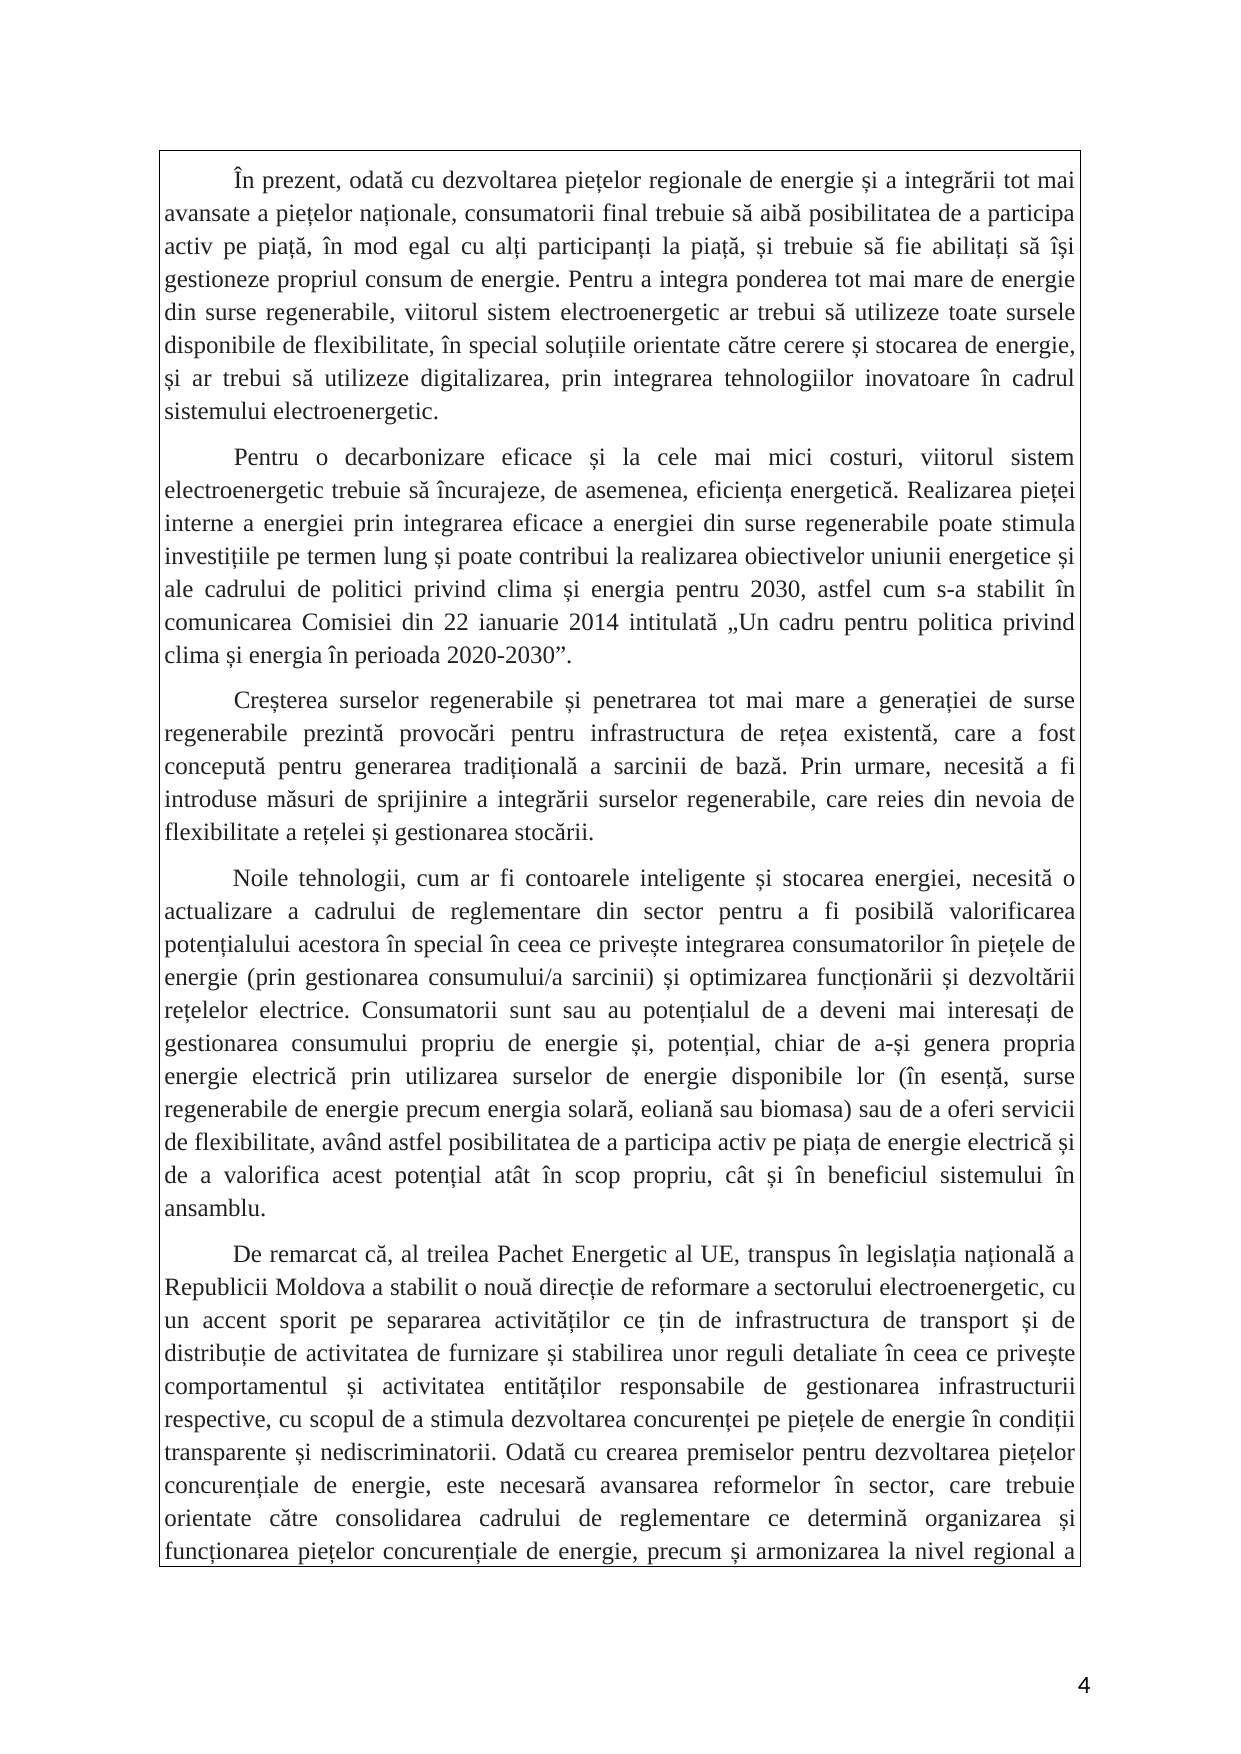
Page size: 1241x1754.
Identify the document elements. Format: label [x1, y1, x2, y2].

table_cell [160, 151, 1080, 1566]
